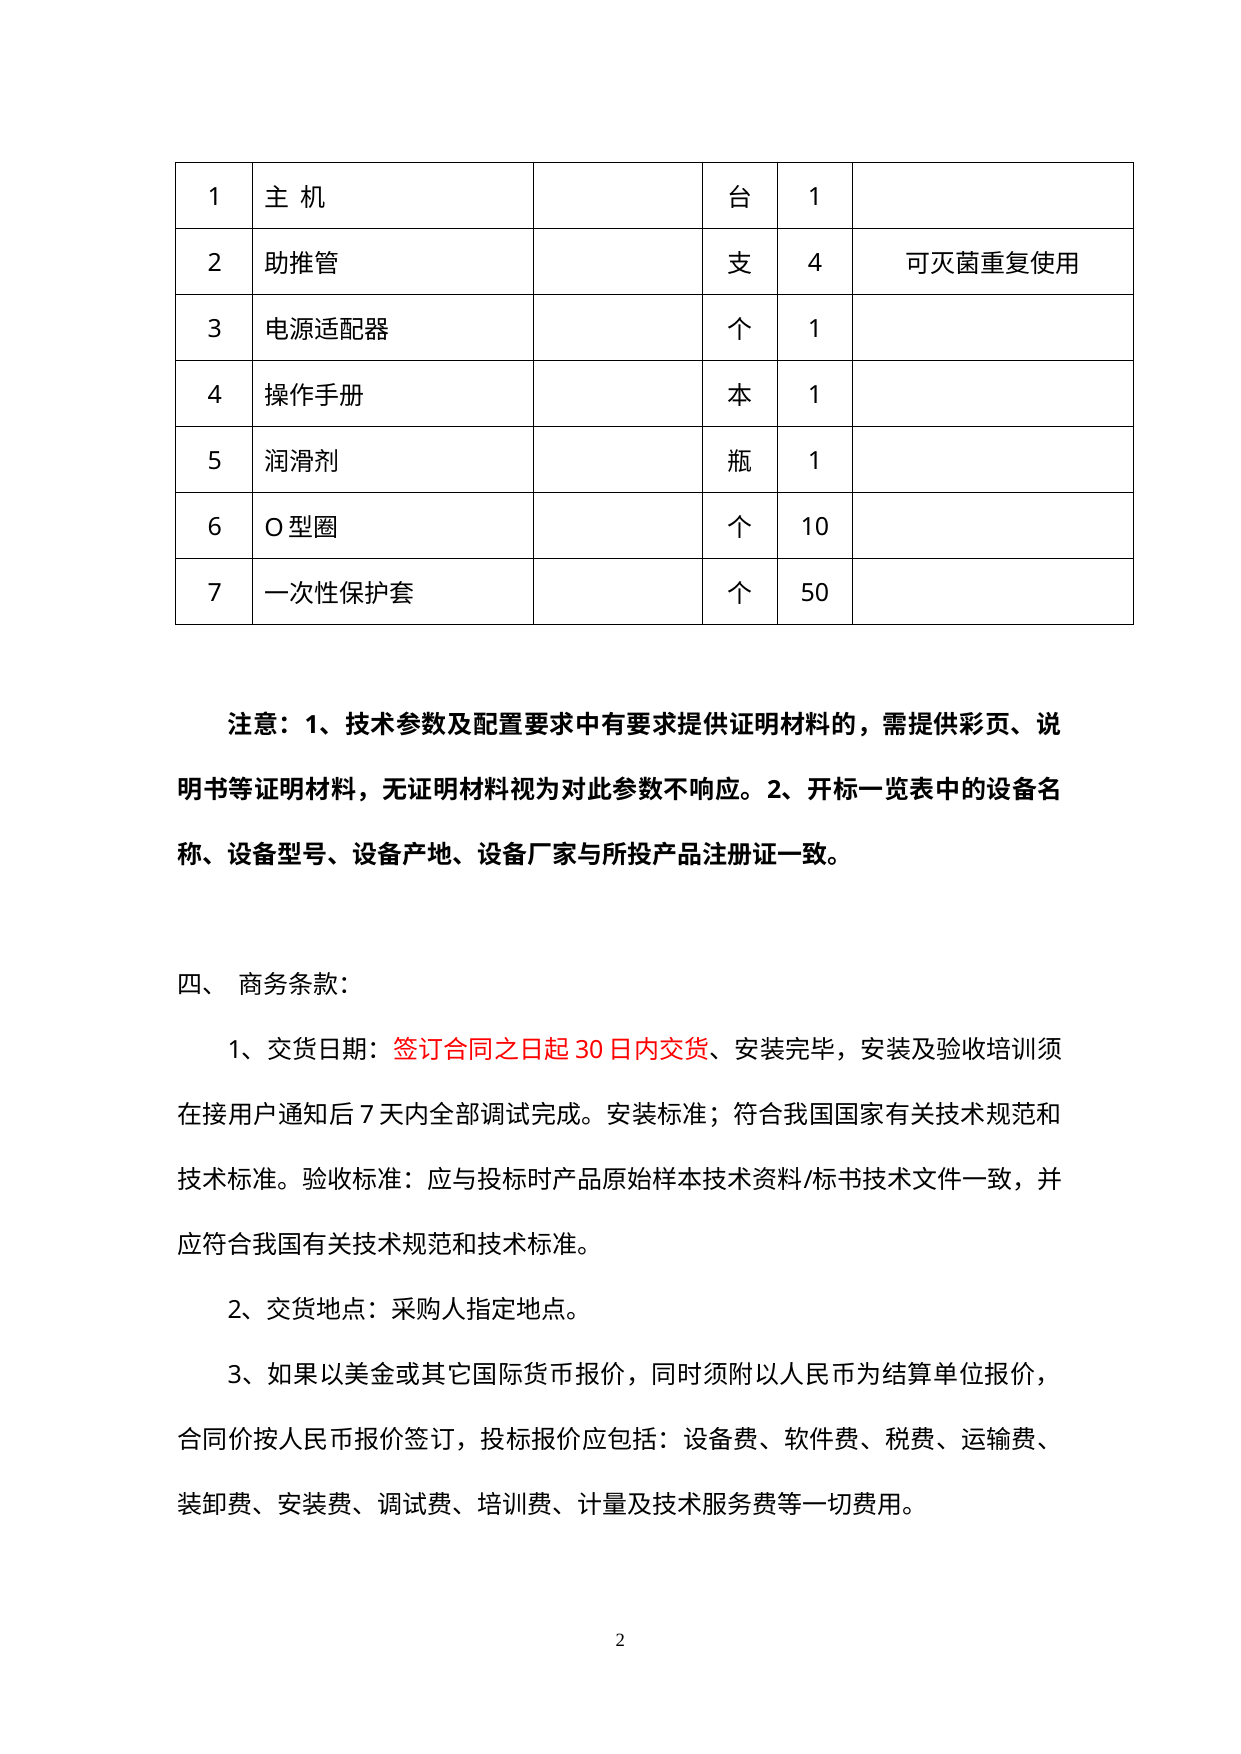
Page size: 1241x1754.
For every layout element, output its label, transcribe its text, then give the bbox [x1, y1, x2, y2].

text 四、 商务条款： [177, 950, 1063, 1015]
text 2、交货地点：采购人指定地点。 [177, 1275, 1063, 1340]
table_cell 1 [778, 361, 852, 426]
table_cell 支 [703, 229, 777, 294]
table_cell 助推管 [253, 229, 533, 294]
table_cell [534, 163, 702, 228]
table_cell 1 [778, 427, 852, 492]
table_cell [853, 361, 1133, 426]
table_cell 1 [176, 163, 252, 228]
text 1、交货日期：签订合同之日起30日内交货、安装完毕，安装及验收培训须在接用户通知后7天内全部调试完成。安装标准；符合我国国家有关技术规范和技术标准。验收标准：应与投标时产品原始样本技术资料/标书技术文件一致，并应符合我国有关技术规范和技术标准。 [177, 1015, 1063, 1275]
table_cell [534, 229, 702, 294]
table_cell 一次性保护套 [253, 559, 533, 624]
table_cell 瓶 [703, 427, 777, 492]
table_cell [853, 427, 1133, 492]
table_cell 个 [703, 493, 777, 558]
table_cell [853, 295, 1133, 360]
table_cell 本 [703, 361, 777, 426]
table_cell 4 [778, 229, 852, 294]
table_cell [534, 295, 702, 360]
table_cell 个 [703, 295, 777, 360]
table_cell [534, 493, 702, 558]
text 3、如果以美金或其它国际货币报价，同时须附以人民币为结算单位报价，合同价按人民币报价签订，投标报价应包括：设备费、软件费、税费、运输费、装卸费、安装费、调试费、培训费、计量及技术服务费等一切费用。 [177, 1340, 1063, 1535]
table_cell [534, 559, 702, 624]
table_cell 1 [778, 163, 852, 228]
table_cell [534, 361, 702, 426]
table_cell 个 [703, 559, 777, 624]
table_cell 电源适配器 [253, 295, 533, 360]
table_cell 操作手册 [253, 361, 533, 426]
table_cell O型圈 [253, 493, 533, 558]
table_cell 3 [176, 295, 252, 360]
table_cell 5 [176, 427, 252, 492]
table_cell 可灭菌重复使用 [853, 229, 1133, 294]
table_cell 主 机 [253, 163, 533, 228]
text 注意：1、技术参数及配置要求中有要求提供证明材料的，需提供彩页、说明书等证明材料，无证明材料视为对此参数不响应。2、开标一览表中的设备名称、设备型号、设备产地、设备厂家与所投产品注册证一致。 [177, 690, 1063, 885]
table_cell 7 [176, 559, 252, 624]
table_cell 50 [778, 559, 852, 624]
table_cell [534, 427, 702, 492]
table_cell [853, 559, 1133, 624]
table_cell [853, 163, 1133, 228]
table_cell 台 [703, 163, 777, 228]
table_cell 10 [778, 493, 852, 558]
table_cell [853, 493, 1133, 558]
table_cell 4 [176, 361, 252, 426]
table_cell 6 [176, 493, 252, 558]
table_cell 2 [176, 229, 252, 294]
table_cell 润滑剂 [253, 427, 533, 492]
table_cell 1 [778, 295, 852, 360]
